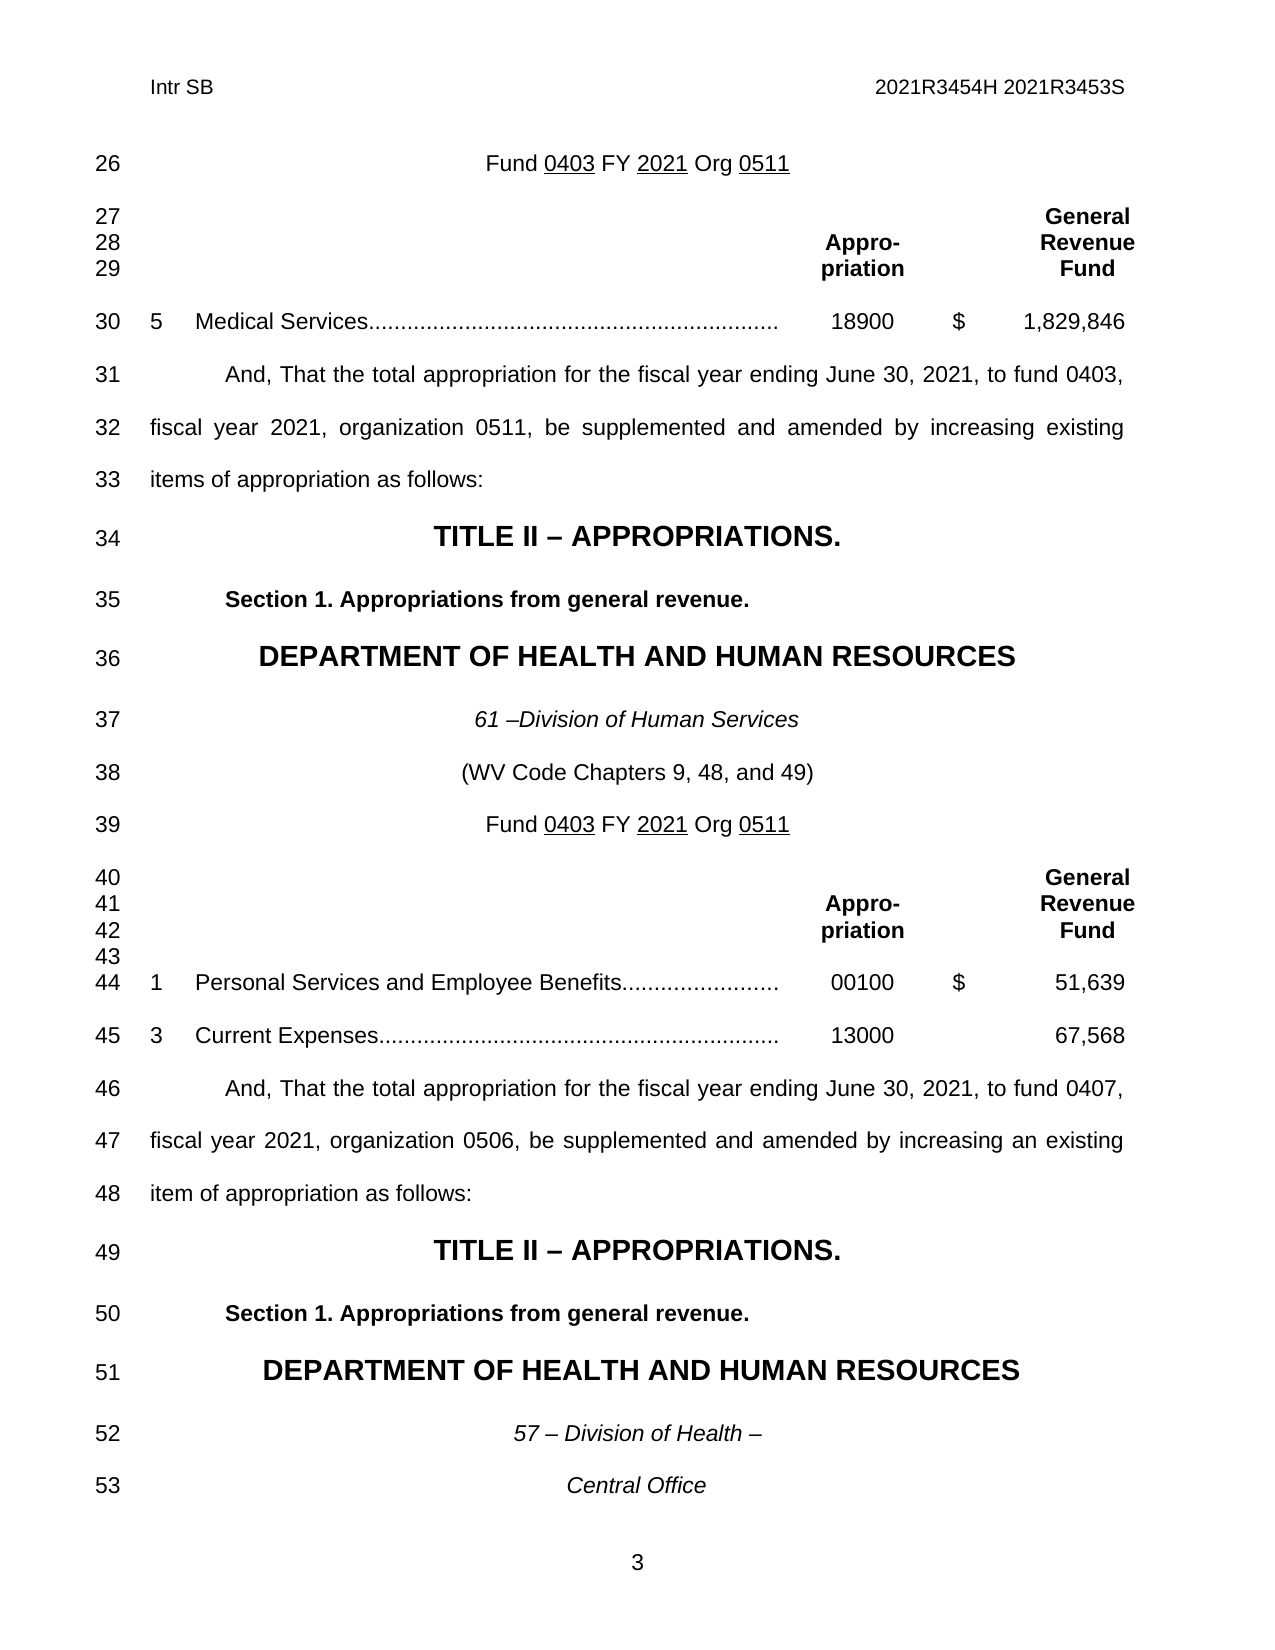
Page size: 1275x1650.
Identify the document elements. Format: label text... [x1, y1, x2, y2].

text Fund 0403 FY 2021 Org 0511 [150, 811, 1125, 838]
text 61 –Division of Human Services [150, 706, 1125, 732]
text And, That the total appropriation for the fiscal year ending June 30, 2021, to fund 0403, fiscal year 2021, organization 0511, be supplemented and amended by increasing existing items of appropriation as follows: [150, 361, 1125, 493]
subtitle Title II – Appropriations. [150, 519, 1125, 552]
text priation Fund [150, 255, 1125, 282]
text 57 – Division of Health – [150, 1420, 1125, 1446]
text 1 Personal Services and Employee Benefits 00100 $ 51,639 [150, 969, 1125, 996]
text Appro- Revenue [150, 890, 1125, 917]
text Fund 0403 FY 2021 Org 0511 [150, 150, 1125, 176]
text General [150, 203, 1125, 229]
subtitle Section 1. Appropriations from general revenue. [225, 1300, 1125, 1326]
subtitle department of health and human resources [150, 639, 1125, 672]
text Appro- Revenue [150, 229, 1125, 255]
text General [150, 864, 1125, 890]
subtitle Section 1. Appropriations from general revenue. [225, 586, 1125, 612]
text 5 Medical Services 18900 $ 1,829,846 [150, 308, 1125, 334]
text 3 Current Expenses 13000 67,568 [150, 1022, 1125, 1048]
text And, That the total appropriation for the fiscal year ending June 30, 2021, to fund 0407, fiscal year 2021, organization 0506, be supplemented and amended by increasing an existing item of appropriation as follows: [150, 1075, 1125, 1207]
text Central Office [150, 1472, 1125, 1499]
subtitle department of health and human resources [150, 1353, 1125, 1386]
text priation Fund [150, 917, 1125, 943]
subtitle Title II – Appropriations. [150, 1233, 1125, 1266]
text (WV Code Chapters 9, 48, and 49) [150, 758, 1125, 785]
